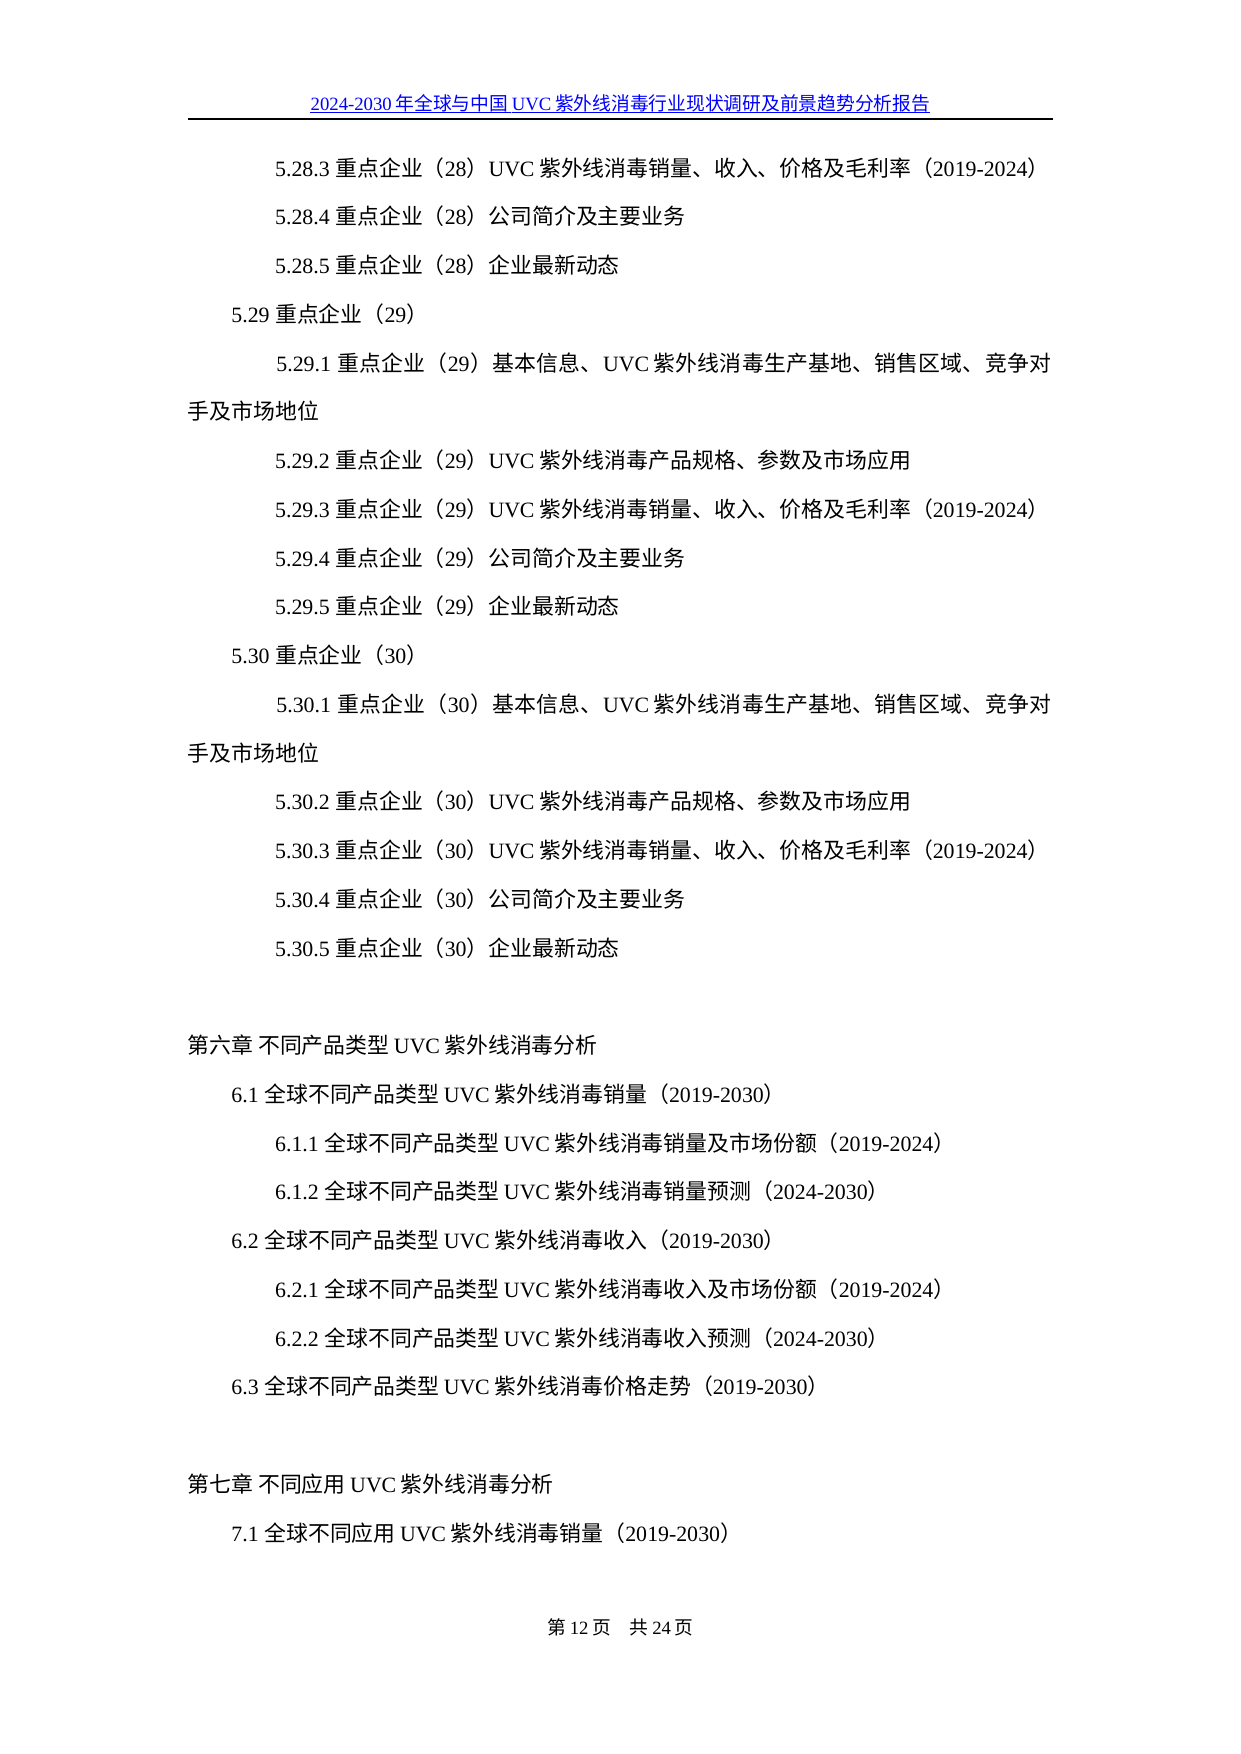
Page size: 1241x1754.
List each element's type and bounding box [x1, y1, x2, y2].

text [187, 150, 1053, 1548]
